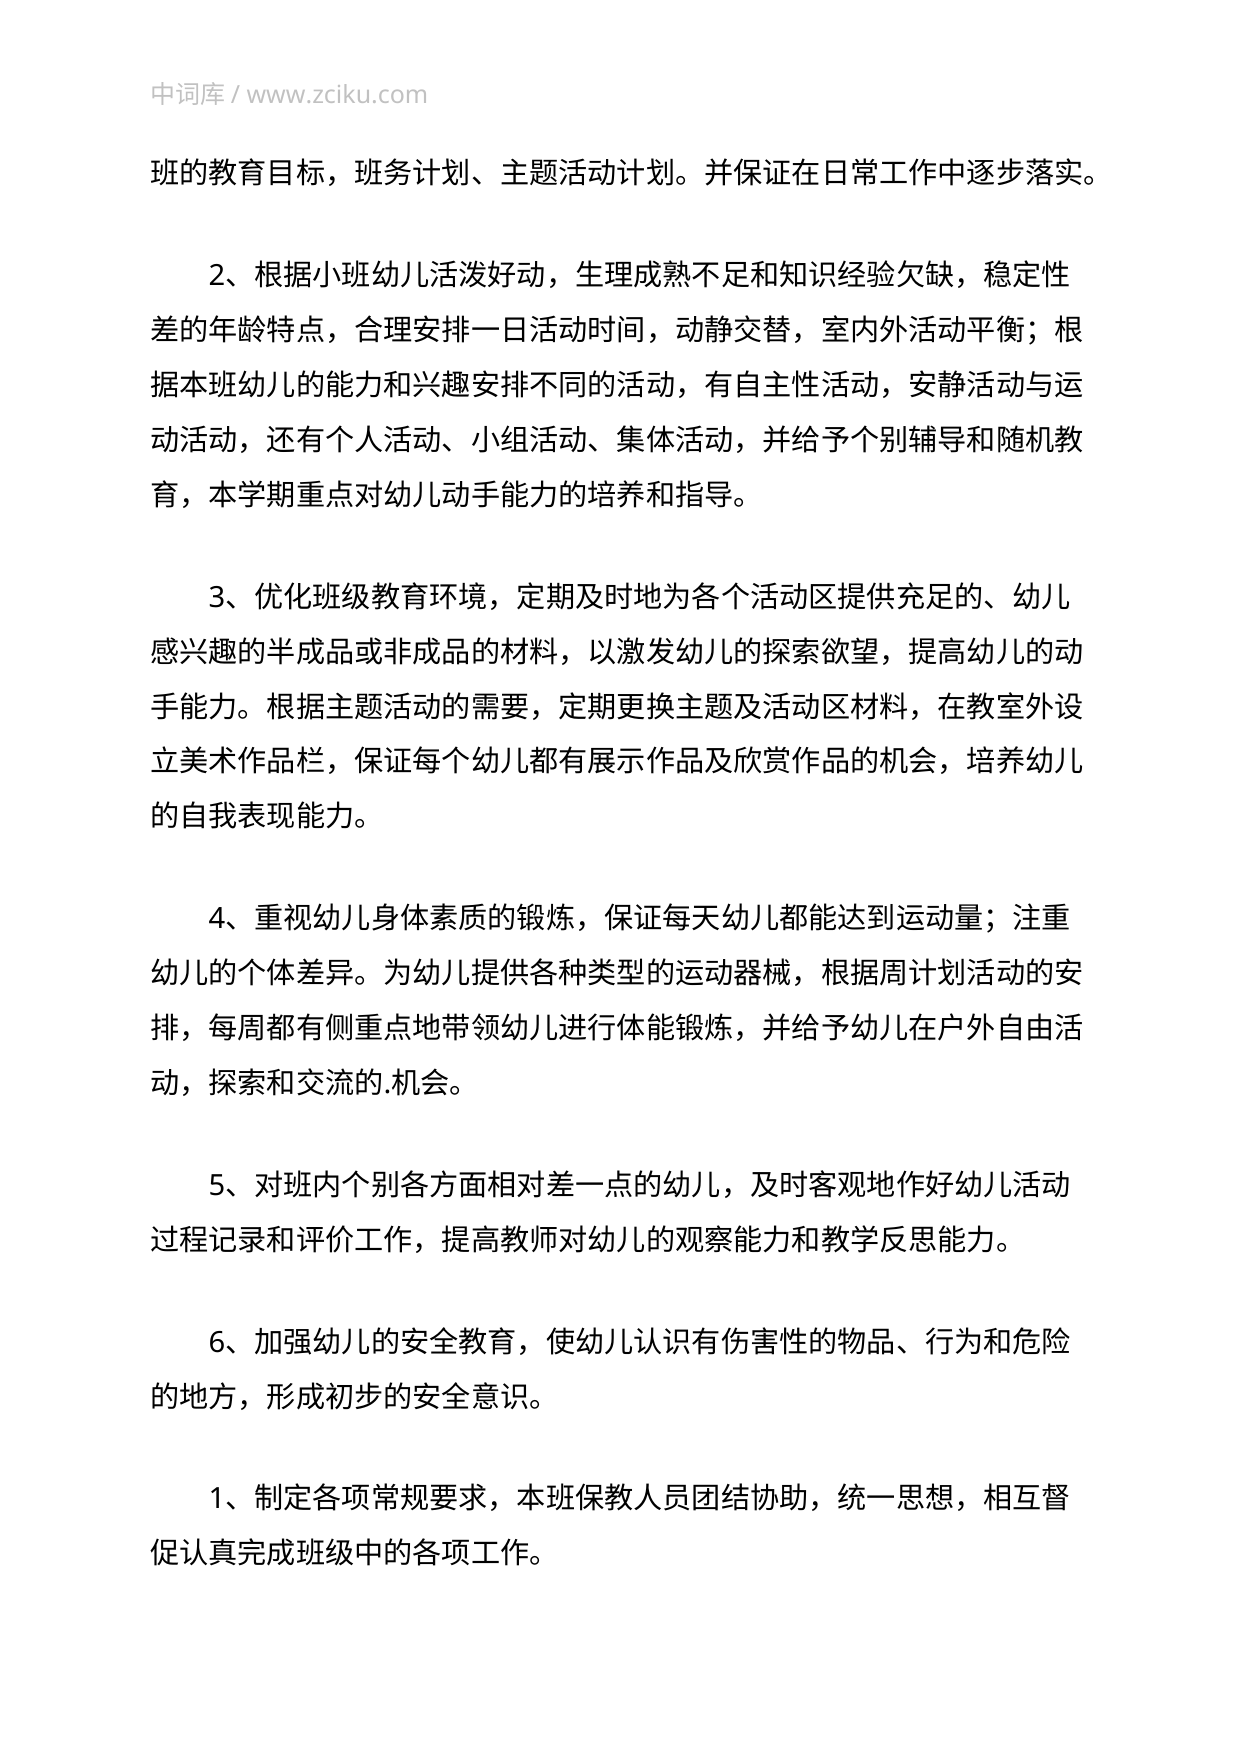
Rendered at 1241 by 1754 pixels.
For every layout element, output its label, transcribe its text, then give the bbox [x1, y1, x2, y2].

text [150, 150, 1090, 192]
text 4、重视幼儿身体素质的锻炼，保证每天幼儿都能达到运动量；注重幼儿的个体差异。为幼儿提供各种类型的运动器械，根据周计划活动的安排，每周都有侧重点地带领幼儿进行体能锻炼，并给予幼儿在户外自由活动，探索和交流的.机会。 [150, 895, 1090, 1102]
text 3、优化班级教育环境，定期及时地为各个活动区提供充足的、幼儿感兴趣的半成品或非成品的材料，以激发幼儿的探索欲望，提高幼儿的动手能力。根据主题活动的需要，定期更换主题及活动区材料，在教室外设立美术作品栏，保证每个幼儿都有展示作品及欣赏作品的机会，培养幼儿的自我表现能力。 [150, 573, 1090, 835]
text 2、根据小班幼儿活泼好动，生理成熟不足和知识经验欠缺，稳定性差的年龄特点，合理安排一日活动时间，动静交替，室内外活动平衡；根据本班幼儿的能力和兴趣安排不同的活动，有自主性活动，安静活动与运动活动，还有个人活动、小组活动、集体活动，并给予个别辅导和随机教育，本学期重点对幼儿动手能力的培养和指导。 [150, 252, 1090, 514]
text 1、制定各项常规要求，本班保教人员团结协助，统一思想，相互督促认真完成班级中的各项工作。 [150, 1475, 1090, 1572]
text 6、加强幼儿的安全教育，使幼儿认识有伤害性的物品、行为和危险的地方，形成初步的安全意识。 [150, 1318, 1090, 1416]
text 5、对班内个别各方面相对差一点的幼儿，及时客观地作好幼儿活动过程记录和评价工作，提高教师对幼儿的观察能力和教学反思能力。 [150, 1161, 1090, 1259]
